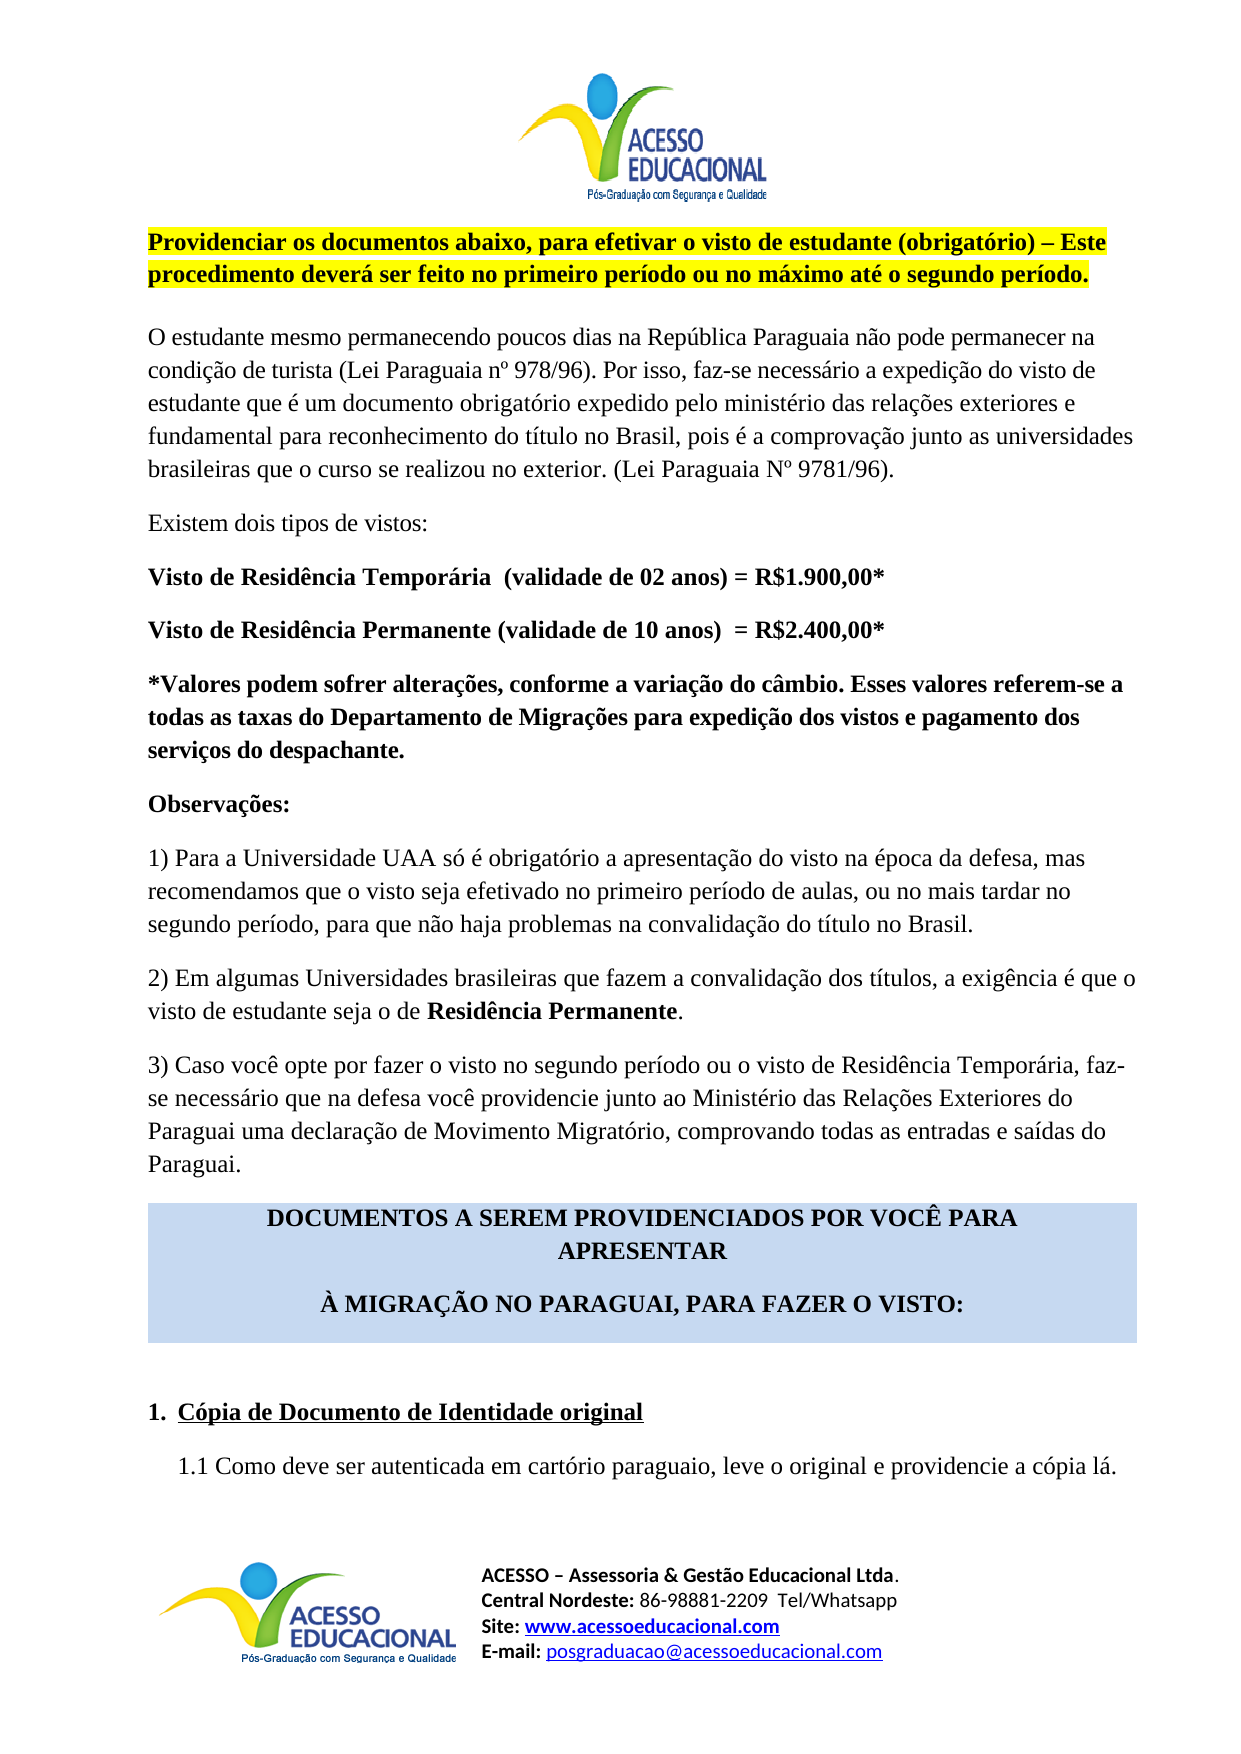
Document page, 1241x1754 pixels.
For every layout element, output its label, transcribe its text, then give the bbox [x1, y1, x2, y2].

picture [518, 73, 767, 202]
text 1. Cópia de Documento de Identidade original [148, 1397, 1137, 1426]
text 1) Para a Universidade UAA só é obrigatório a apresentação do visto na época da defesa, mas recomendamos que o visto seja efetivado no primeiro período de aulas, ou no mais tardar no segundo período, para que não haja problemas na convalidação do título no Brasil. [148, 843, 1137, 938]
table_header DOCUMENTOS A SEREM PROVIDENCIADOS POR VOCÊ PARA APRESENTAR À MIGRAÇÃO NO PARAGUAI, PARA FAZER O VISTO: [148, 1203, 1137, 1343]
text Existem dois tipos de vistos: [148, 508, 1137, 536]
text Providenciar os documentos abaixo, para efetivar o visto de estudante (obrigatório) – Este procedimento deverá ser feito no primeiro período ou no máximo até o segundo período. [148, 227, 1137, 288]
text 3) Caso você opte por fazer o visto no segundo período ou o visto de Residência Temporária, faz-se necessário que na defesa você providencie junto ao Ministério das Relações Exteriores do Paraguai uma declaração de Movimento Migratório, comprovando todas as entradas e saídas do Paraguai. [148, 1050, 1137, 1178]
text 2) Em algumas Universidades brasileiras que fazem a convalidação dos títulos, a exigência é que o visto de estudante seja o de Residência Permanente. [148, 963, 1137, 1025]
text Observações: [148, 789, 1137, 818]
text 1.1 Como deve ser autenticada em cartório paraguaio, leve o original e providencie a cópia lá. [177, 1451, 1137, 1479]
text *Valores podem sofrer alterações, conforme a variação do câmbio. Esses valores referem-se a todas as taxas do Departamento de Migrações para expedição dos vistos e pagamento dos serviços do despachante. [148, 669, 1137, 764]
text O estudante mesmo permanecendo poucos dias na República Paraguaia não pode permanecer na condição de turista (Lei Paraguaia nº 978/96). Por isso, faz-se necessário a expedição do visto de estudante que é um documento obrigatório expedido pelo ministério das relações exteriores e fundamental para reconhecimento do título no Brasil, pois é a comprovação junto as universidades brasileiras que o curso se realizou no exterior. (Lei Paraguaia Nº 9781/96). [148, 322, 1137, 483]
text Visto de Residência Permanente (validade de 10 anos) = R$2.400,00* [148, 615, 1137, 644]
text Visto de Residência Temporária (validade de 02 anos) = R$1.900,00* [148, 562, 1137, 590]
picture [158, 1562, 456, 1663]
